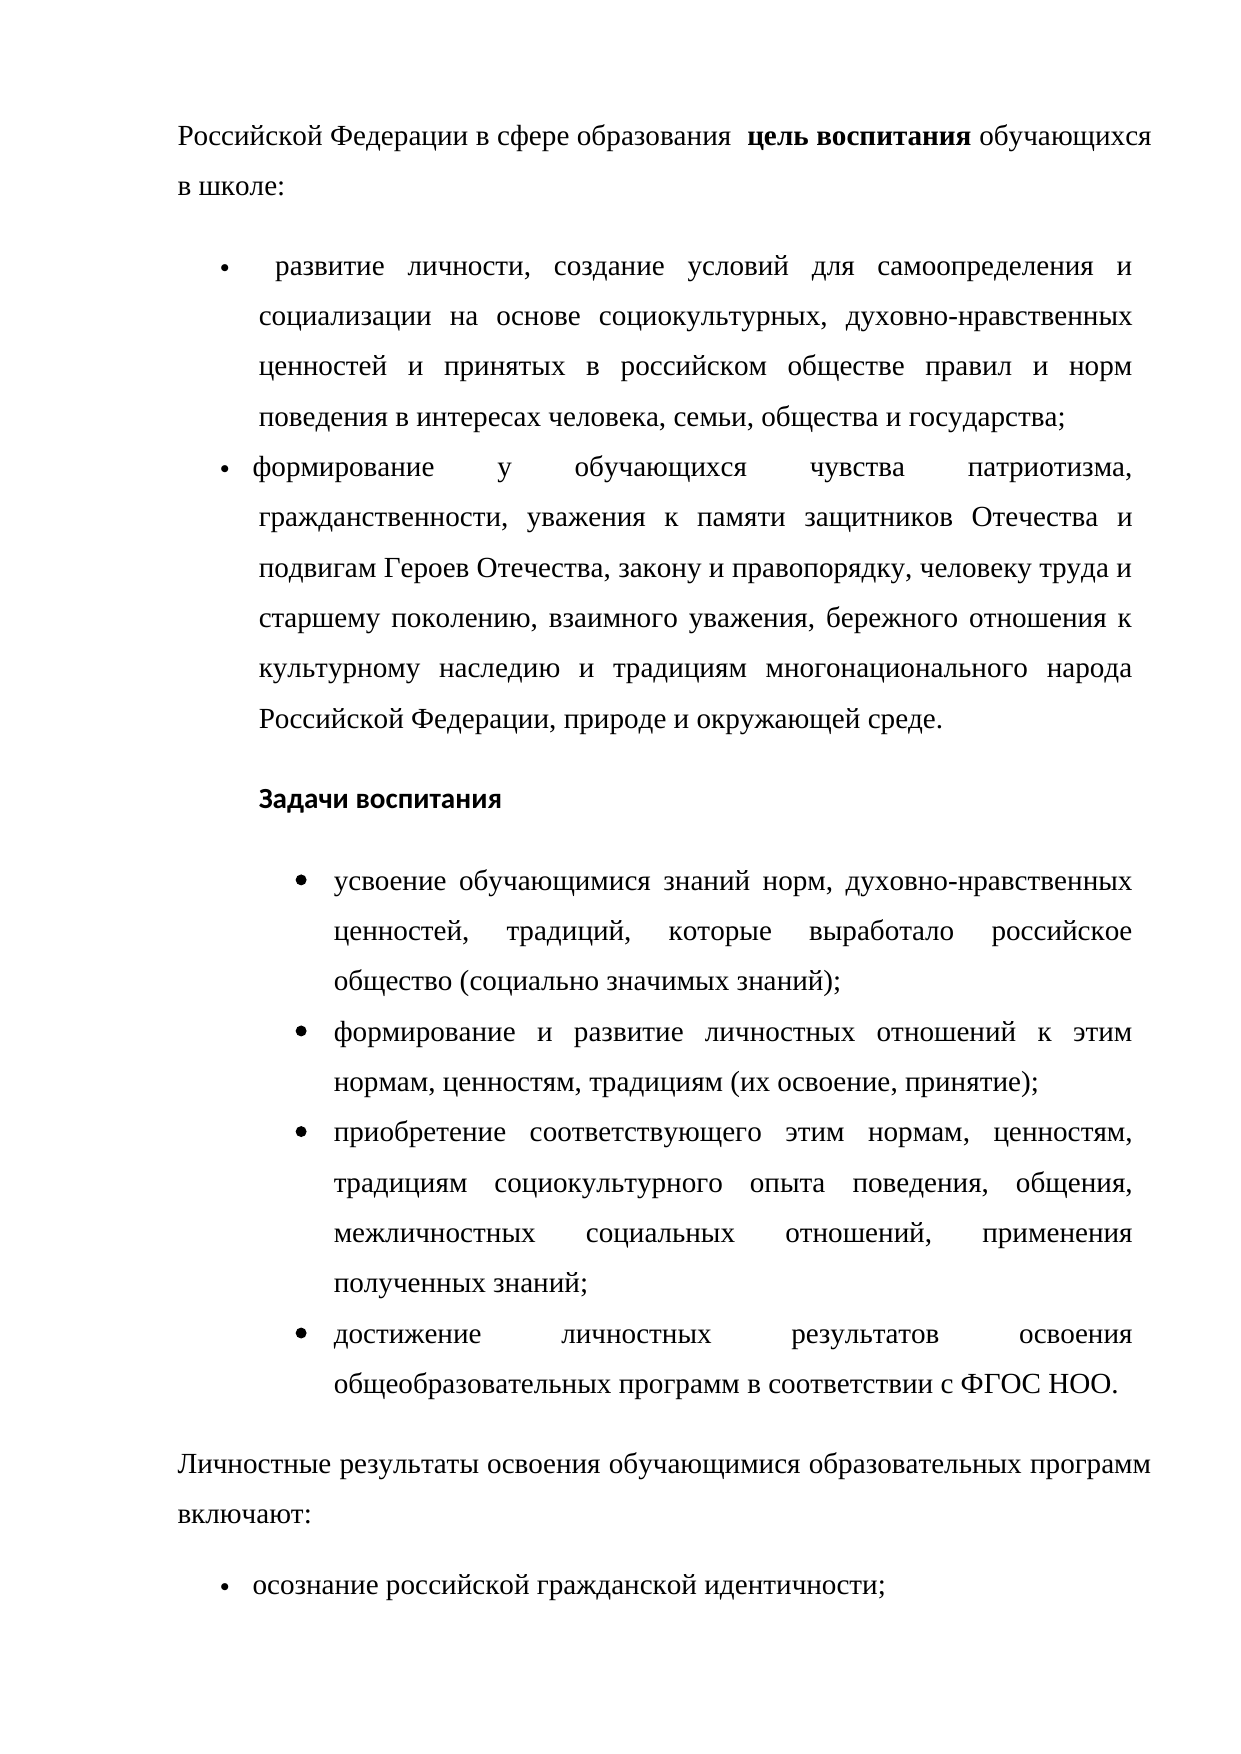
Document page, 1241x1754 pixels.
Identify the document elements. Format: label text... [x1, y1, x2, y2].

text Личностные результаты освоения обучающимися образовательных программ включают: [177, 1446, 1152, 1530]
list приобретение соответствующего этим нормам, ценностям, традициям социокультурного опыта поведения, общения, межличностных социальных отношений, применения полученных знаний; [296, 1114, 1133, 1299]
list формирование и развитие личностных отношений к этим нормам, ценностям, традициям (их освоение, принятие); [296, 1014, 1133, 1098]
list достижение личностных результатов освоения общеобразовательных программ в соответствии с ФГОС НОО. [296, 1316, 1133, 1400]
list формирование у обучающихся чувства патриотизма, гражданственности, уважения к памяти защитников Отечества и подвигам Героев Отечества, закону и правопорядку, человеку труда и старшему поколению, взаимного уважения, бережного отношения к культурному наследию и традициям многонационального народа Российской Федерации, природе и окружающей среде. [221, 449, 1133, 734]
text Задачи воспитания [258, 780, 1133, 816]
list усвоение обучающимися знаний норм, духовно-нравственных ценностей, традиций, которые выработало российское общество (социально значимых знаний); [296, 863, 1133, 997]
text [177, 118, 1152, 202]
list осознание российской гражданской идентичности; [221, 1567, 1133, 1601]
list развитие личности, создание условий для самоопределения и социализации на основе социокультурных, духовно-нравственных ценностей и принятых в российском обществе правил и норм поведения в интересах человека, семьи, общества и государства; [221, 248, 1133, 432]
